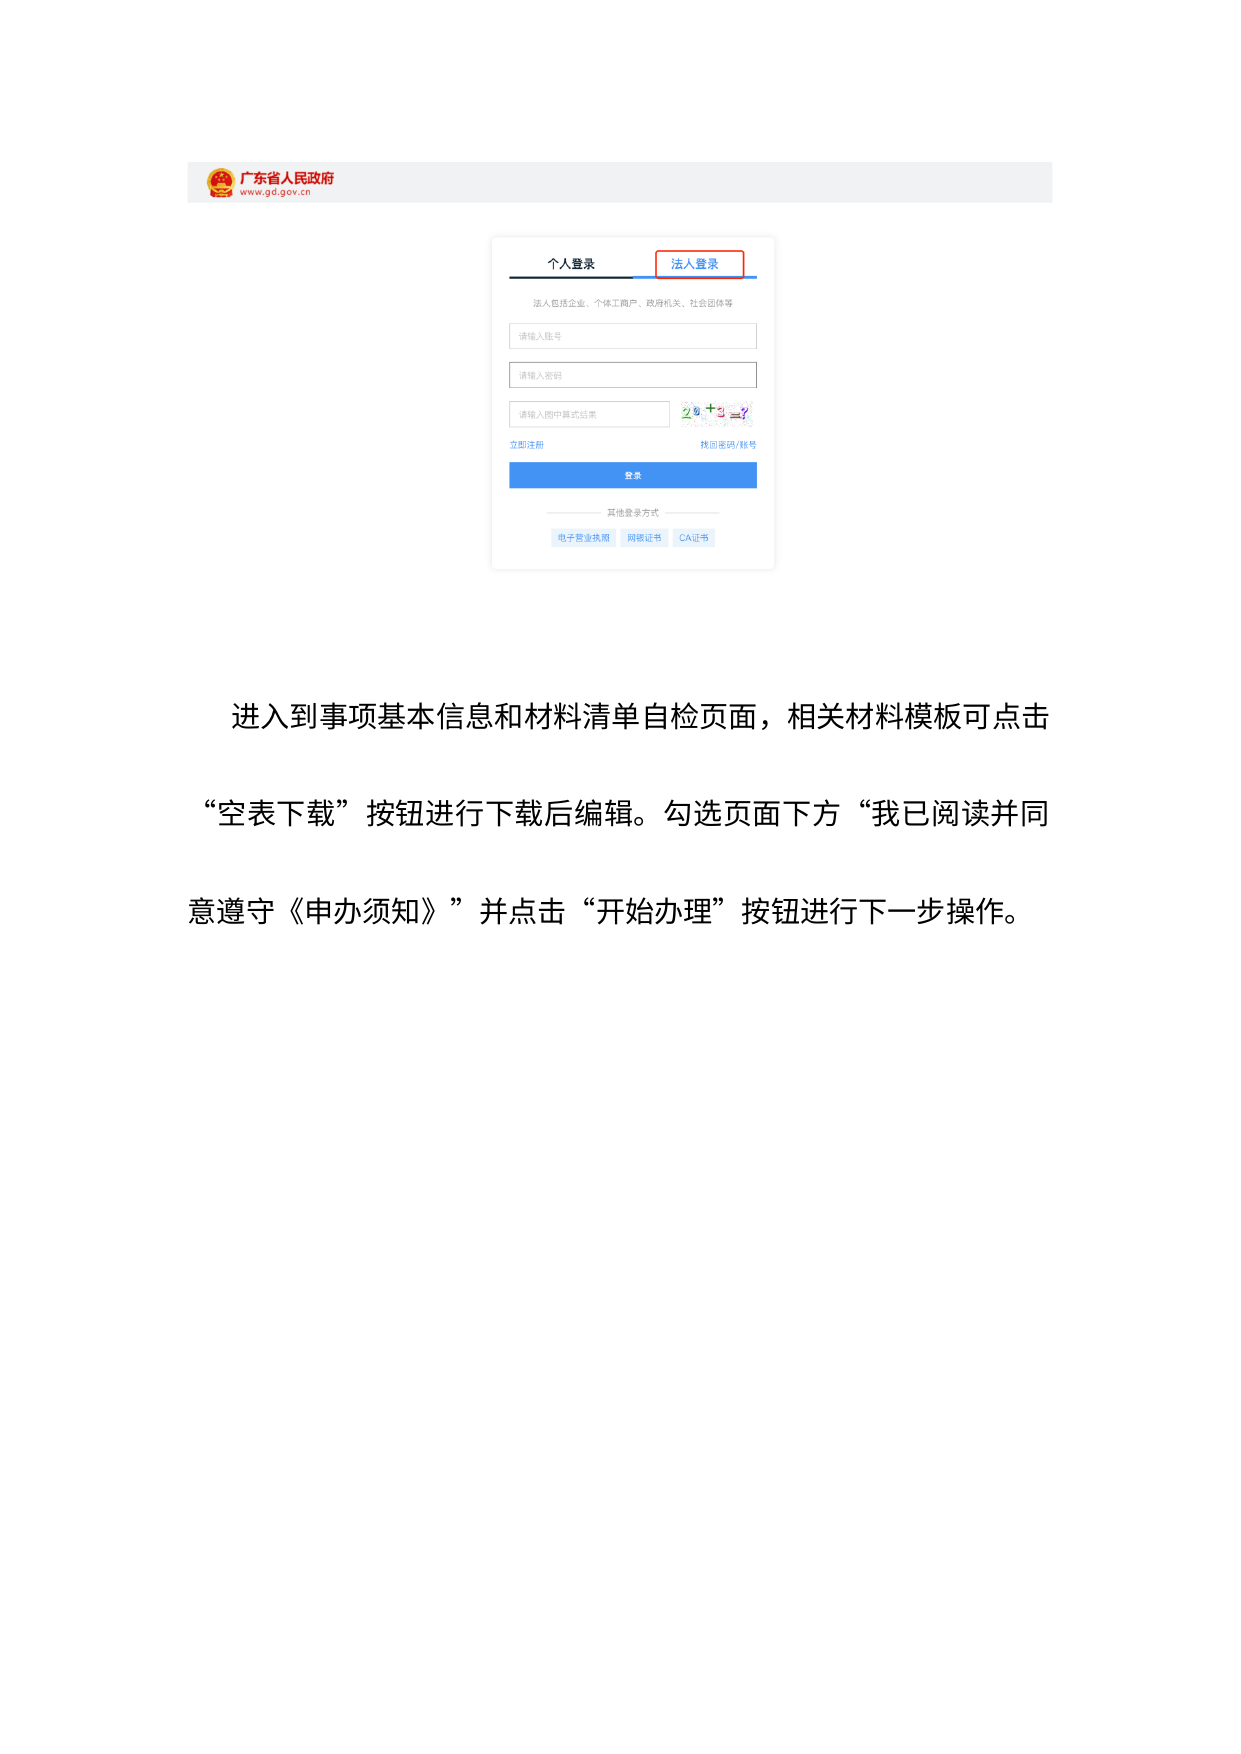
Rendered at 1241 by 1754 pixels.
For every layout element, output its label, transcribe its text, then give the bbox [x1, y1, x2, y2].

picture [187, 162, 1053, 591]
text 进入到事项基本信息和材料清单自检页面，相关材料模板可点击“空表下载”按钮进行下载后编辑。勾选页面下方“我已阅读并同意遵守《申办须知》”并点击“开始办理”按钮进行下一步操作。 [187, 682, 1053, 942]
